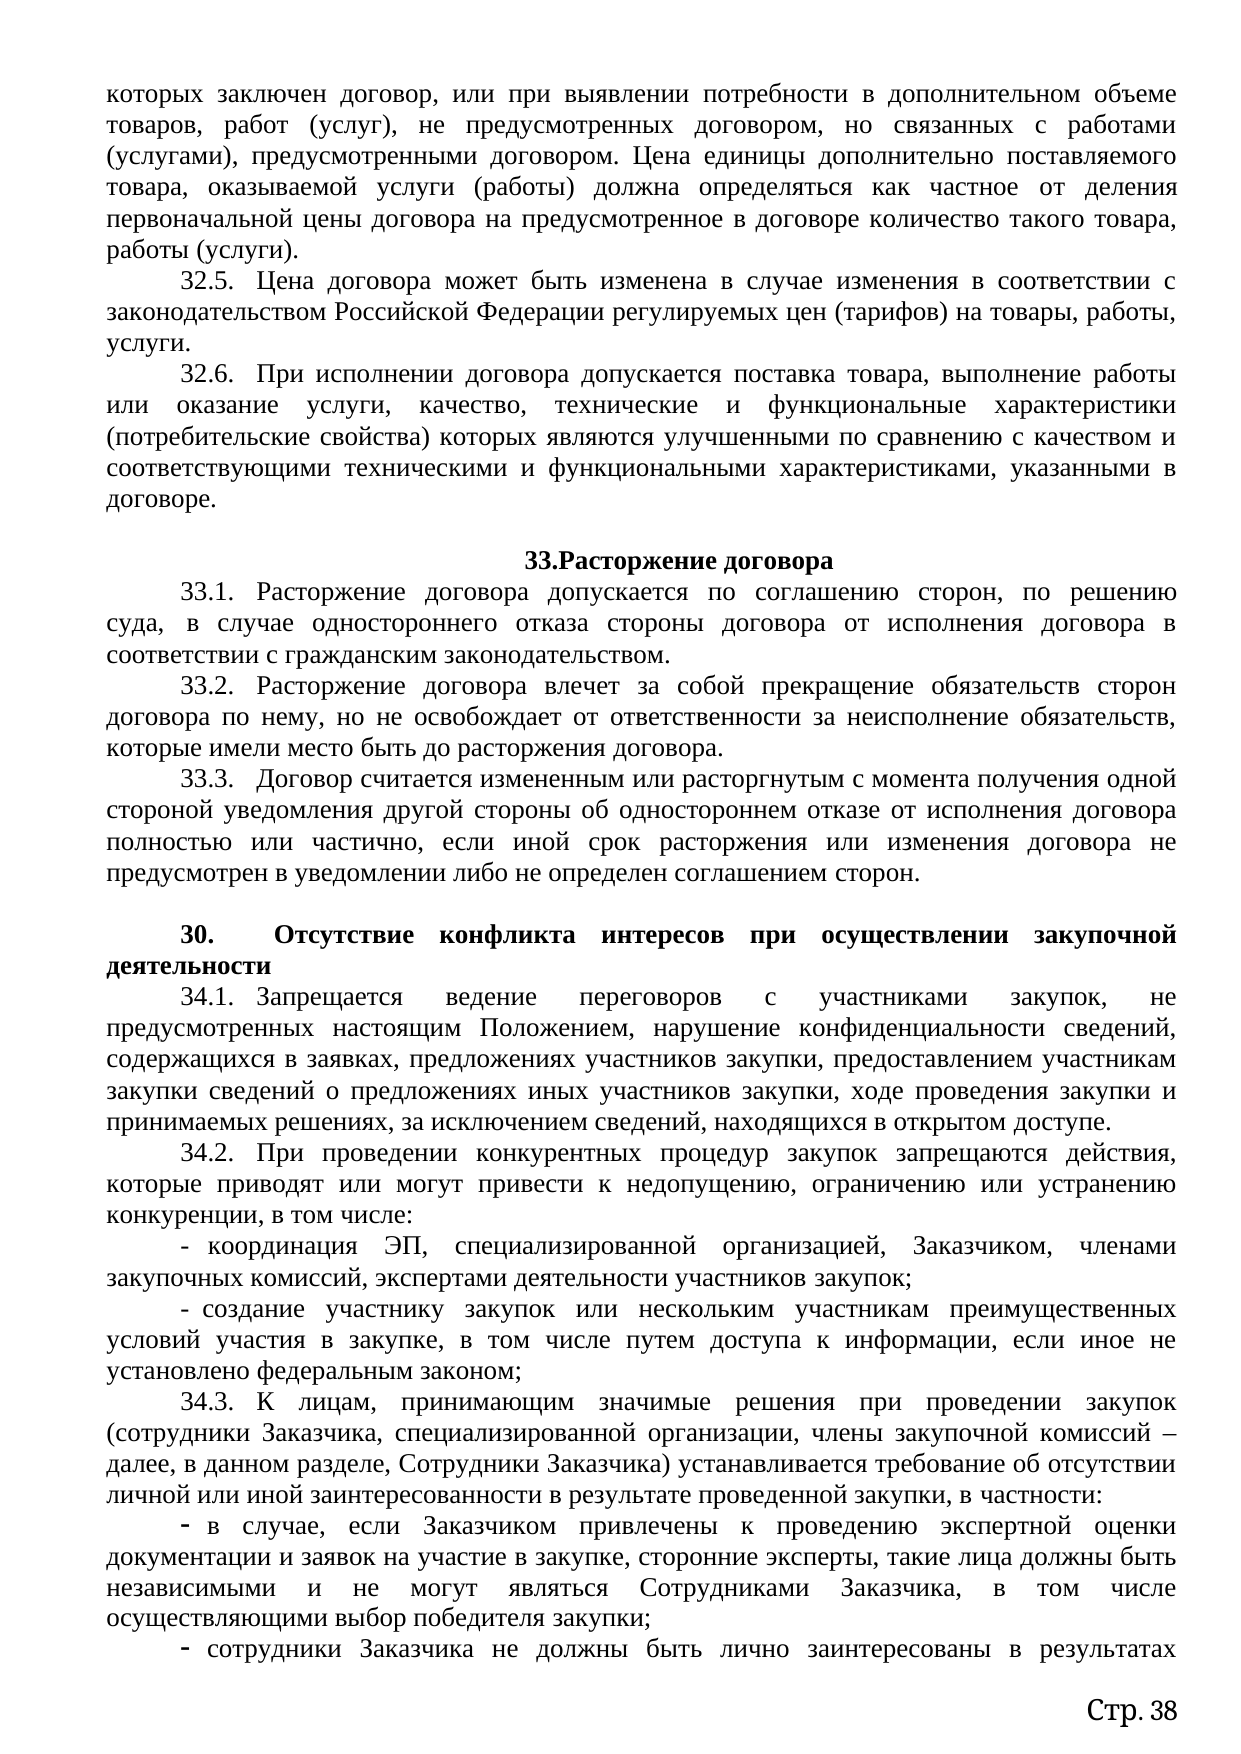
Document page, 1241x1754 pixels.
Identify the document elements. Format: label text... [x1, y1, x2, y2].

list Расторжение договора допускается по соглашению сторон, по решению суда, в случае одностороннего отказа стороны договора от исполнения договора в соответствии с гражданским законодательством. [106, 575, 1178, 669]
list создание участнику закупок или нескольким участникам преимущественных условий участия в закупке, в том числе путем доступа к информации, если иное не установлено федеральным законом; [106, 1292, 1178, 1385]
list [106, 1633, 1178, 1664]
list К лицам, принимающим значимые решения при проведении закупок (сотрудники Заказчика, специализированной организации, члены закупочной комиссий – далее, в данном разделе, Сотрудники Заказчика) устанавливается требование об отсутствии личной или иной заинтересованности в результате проведенной закупки, в частности: [106, 1385, 1178, 1510]
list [106, 77, 1178, 264]
list При проведении конкурентных процедур закупок запрещаются действия, которые приводят или могут привести к недопущению, ограничению или устранению конкуренции, в том числе: [106, 1136, 1178, 1229]
subtitle Отсутствие конфликта интересов при осуществлении закупочной деятельности [106, 918, 1178, 980]
list Запрещается ведение переговоров с участниками закупок, не предусмотренных настоящим Положением, нарушение конфиденциальности сведений, содержащихся в заявках, предложениях участников закупки, предоставлением участникам закупки сведений о предложениях иных участников закупки, ходе проведения закупки и принимаемых решениях, за исключением сведений, находящихся в открытом доступе. [106, 980, 1178, 1136]
list координация ЭП, специализированной организацией, Заказчиком, членами закупочных комиссий, экспертами деятельности участников закупок; [106, 1229, 1178, 1292]
list в случае, если Заказчиком привлечены к проведению экспертной оценки документации и заявок на участие в закупке, сторонние эксперты, такие лица должны быть независимыми и не могут являться Сотрудниками Заказчика, в том числе осуществляющими выбор победителя закупки; [106, 1510, 1178, 1633]
list При исполнении договора допускается поставка товара, выполнение работы или оказание услуги, качество, технические и функциональные характеристики (потребительские свойства) которых являются улучшенными по сравнению с качеством и соответствующими техническими и функциональными характеристиками, указанными в договоре. [106, 357, 1178, 513]
list Расторжение договора влечет за собой прекращение обязательств сторон договора по нему, но не освобождает от ответственности за неисполнение обязательств, которые имели место быть до расторжения договора. [106, 669, 1178, 762]
list Договор считается измененным или расторгнутым с момента получения одной стороной уведомления другой стороны об одностороннем отказе от исполнения договора полностью или частично, если иной срок расторжения или изменения договора не предусмотрен в уведомлении либо не определен соглашением сторон. [106, 762, 1178, 887]
subtitle 33.Расторжение договора [180, 544, 1178, 575]
list Цена договора может быть изменена в случае изменения в соответствии с законодательством Российской Федерации регулируемых цен (тарифов) на товары, работы, услуги. [106, 264, 1178, 357]
